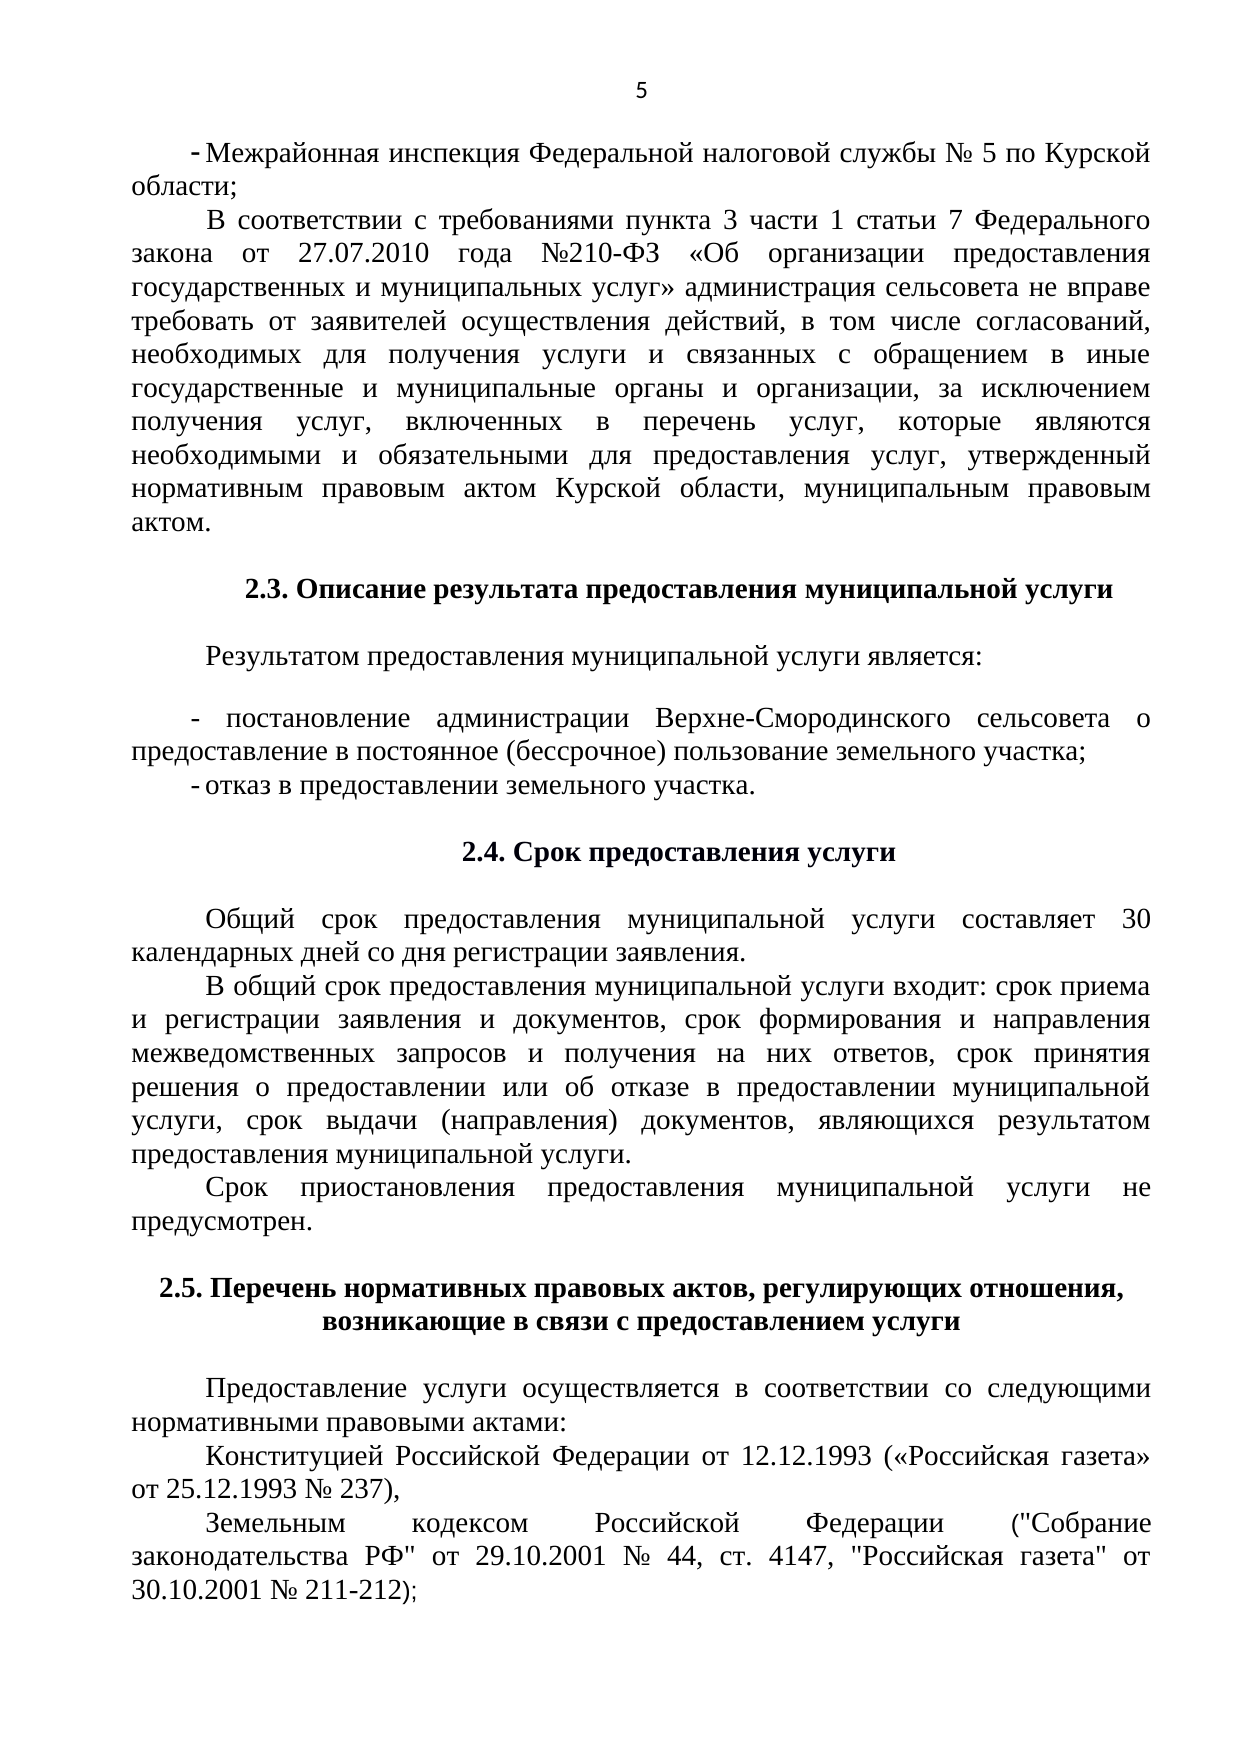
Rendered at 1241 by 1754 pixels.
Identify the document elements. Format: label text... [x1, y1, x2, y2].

text Результатом предоставления муниципальной услуги является: [131, 638, 1152, 672]
text Земельным кодексом Российской Федерации ("Собрание законодательства РФ" от 29.10.2001 № 44, ст. 4147, "Российская газета" от 30.10.2001 № 211-212); [131, 1505, 1152, 1605]
text 2.4. Срок предоставления услуги [131, 834, 1152, 867]
text Конституцией Российской Федерации от 12.12.1993 («Российская газета» от 25.12.1993 № 237), [131, 1438, 1152, 1505]
text В общий срок предоставления муниципальной услуги входит: срок приема и регистрации заявления и документов, срок формирования и направления межведомственных запросов и получения на них ответов, срок принятия решения о предоставлении или об отказе в предоставлении муниципальной услуги, срок выдачи (направления) документов, являющихся результатом предоставления муниципальной услуги. [131, 968, 1152, 1169]
text Общий срок предоставления муниципальной услуги составляет 30 календарных дней со дня регистрации заявления. [131, 901, 1152, 968]
text 2.5. Перечень нормативных правовых актов, регулирующих отношения, возникающие в связи с предоставлением услуги [131, 1270, 1152, 1337]
text Предоставление услуги осуществляется в соответствии со следующими нормативными правовыми актами: [131, 1371, 1152, 1438]
list отказ в предоставлении земельного участка. [131, 767, 1152, 800]
list Межрайонная инспекция Федеральной налоговой службы № 5 по Курской области; [131, 135, 1152, 202]
text В соответствии с требованиями пункта 3 части 1 статьи 7 Федерального закона от 27.07.2010 года №210-ФЗ «Об организации предоставления государственных и муниципальных услуг» администрация сельсовета не вправе требовать от заявителей осуществления действий, в том числе согласований, необходимых для получения услуги и связанных с обращением в иные государственные и муниципальные органы и организации, за исключением получения услуг, включенных в перечень услуг, которые являются необходимыми и обязательными для предоставления услуг, утвержденный нормативным правовым актом Курской области, муниципальным правовым актом. [131, 202, 1152, 537]
text Срок приостановления предоставления муниципальной услуги не предусмотрен. [131, 1169, 1152, 1236]
text - постановление администрации Верхне-Смородинского сельсовета о предоставление в постоянное (бессрочное) пользование земельного участка; [131, 700, 1152, 767]
text 2.3. Описание результата предоставления муниципальной услуги [131, 571, 1152, 604]
